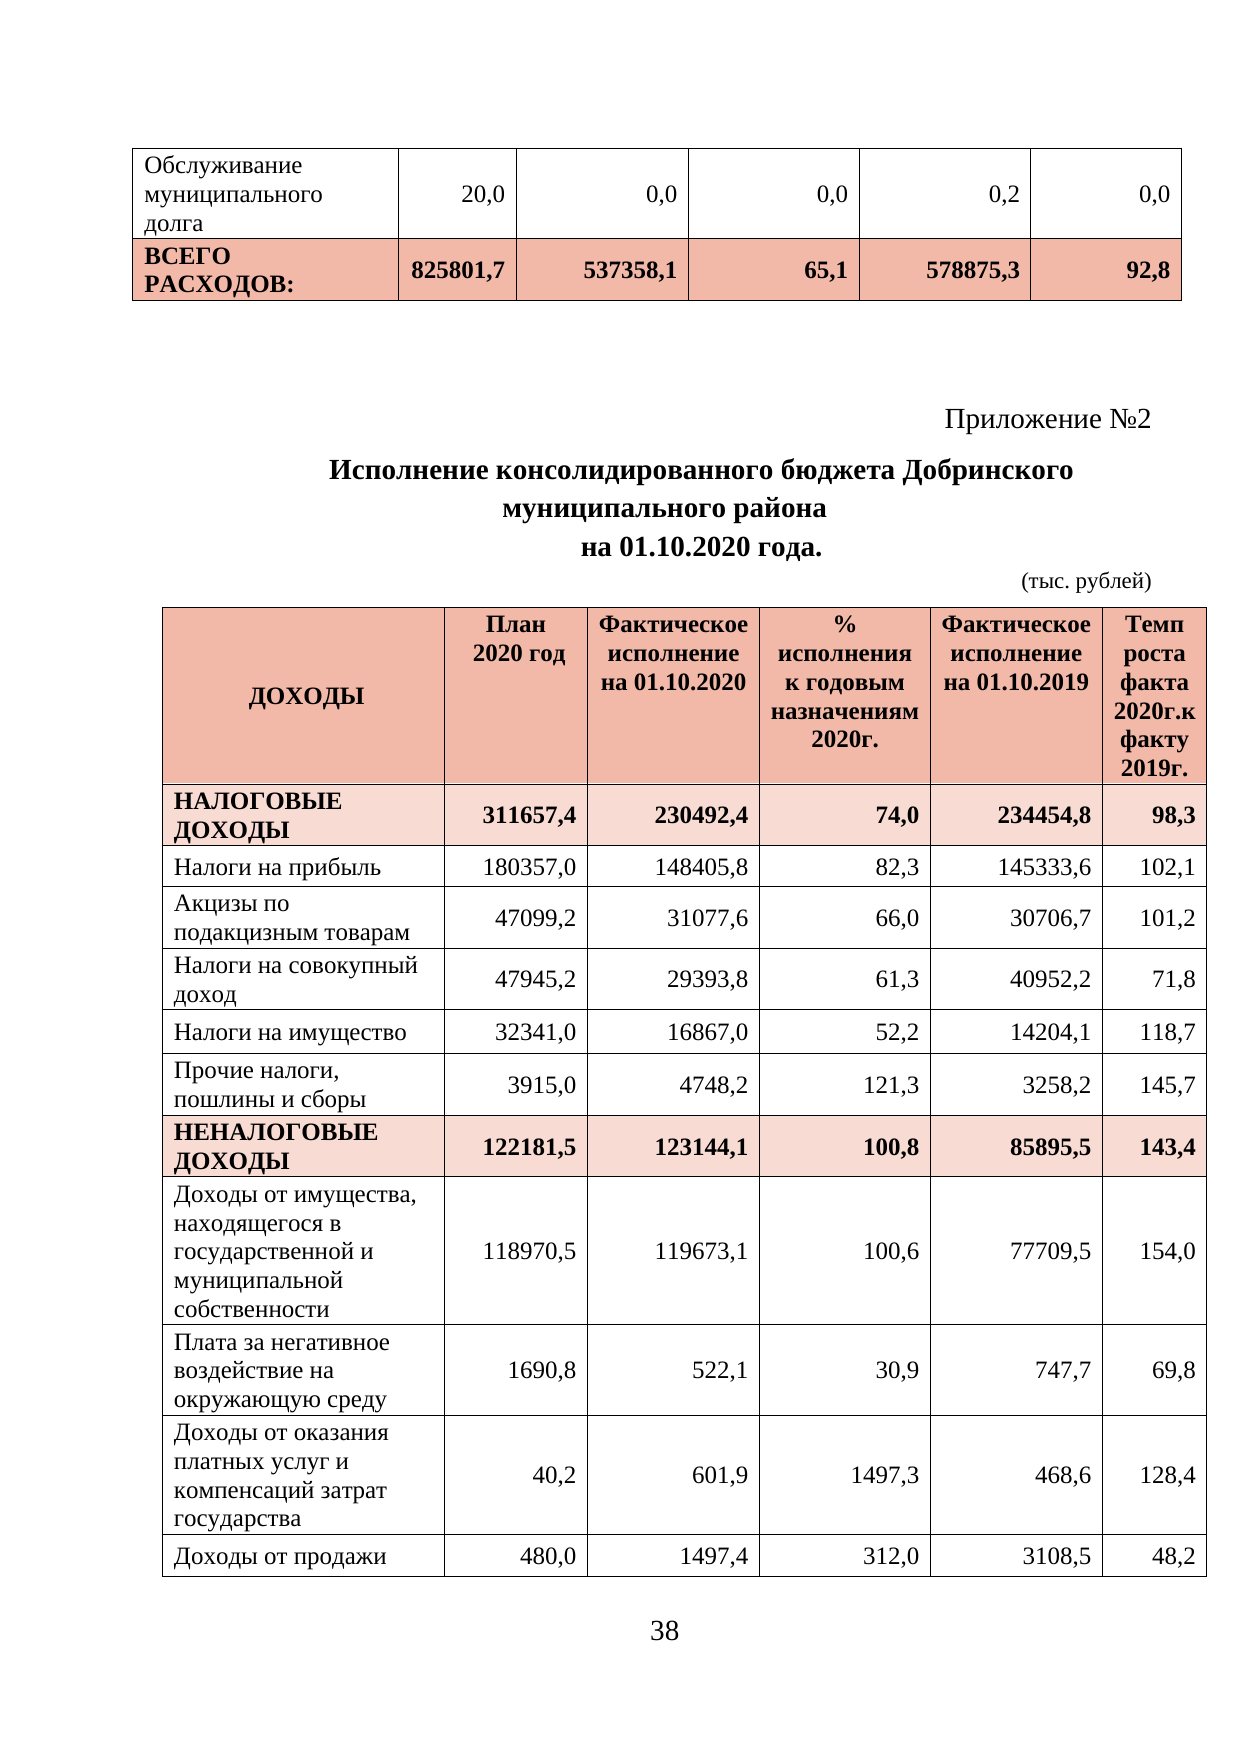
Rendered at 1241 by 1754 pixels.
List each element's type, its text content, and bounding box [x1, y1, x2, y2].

table_cell 85895,5 [931, 1116, 1102, 1176]
table_cell 145333,6 [931, 846, 1102, 886]
text на 01.10.2020 года. [177, 529, 1152, 562]
table_cell Налоги на совокупный доход [163, 949, 444, 1009]
table_cell 0,0 [517, 149, 688, 238]
table_cell 128,4 [1103, 1416, 1206, 1534]
table_cell 30,9 [760, 1325, 930, 1414]
table_cell 102,1 [1103, 846, 1206, 886]
table_cell НЕНАЛОГОВЫЕ ДОХОДЫ [163, 1116, 444, 1176]
table_cell 118,7 [1103, 1010, 1206, 1053]
table_cell 52,2 [760, 1010, 930, 1053]
table_cell 601,9 [588, 1416, 759, 1534]
table_header Фактическое исполнение на 01.10.2020 [588, 608, 759, 783]
table_cell 537358,1 [517, 239, 688, 300]
table_cell 32341,0 [445, 1010, 587, 1053]
table_cell 3915,0 [445, 1054, 587, 1114]
table_cell 47099,2 [445, 887, 587, 947]
table_cell 121,3 [760, 1054, 930, 1114]
text (тыс. рублей) [177, 567, 1152, 594]
table_cell 61,3 [760, 949, 930, 1009]
table_header План 2020 год [445, 608, 587, 783]
table_cell 578875,3 [860, 239, 1030, 300]
table_cell 118970,5 [445, 1177, 587, 1324]
table_cell 825801,7 [399, 239, 516, 300]
table_cell 747,7 [931, 1325, 1102, 1414]
table_cell Доходы от имущества, находящегося в государственной и муниципальной собственности [163, 1177, 444, 1324]
table_cell 14204,1 [931, 1010, 1102, 1053]
table_cell 0,0 [1031, 149, 1181, 238]
table_cell 20,0 [399, 149, 516, 238]
table_cell Прочие налоги, пошлины и сборы [163, 1054, 444, 1114]
table_cell 4748,2 [588, 1054, 759, 1114]
table_cell Плата за негативное воздействие на окружающую среду [163, 1325, 444, 1414]
table_cell 74,0 [760, 785, 930, 845]
table_cell 29393,8 [588, 949, 759, 1009]
table_cell 31077,6 [588, 887, 759, 947]
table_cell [163, 1535, 444, 1576]
text Приложение №2 [177, 401, 1152, 435]
table_cell 69,8 [1103, 1325, 1206, 1414]
table_cell 143,4 [1103, 1116, 1206, 1176]
table_cell 98,3 [1103, 785, 1206, 845]
table_cell 47945,2 [445, 949, 587, 1009]
table_cell 3108,5 [931, 1535, 1102, 1576]
table_cell Доходы от оказания платных услуг и компенсаций затрат государства [163, 1416, 444, 1534]
table_cell 65,1 [689, 239, 859, 300]
table_cell 92,8 [1031, 239, 1181, 300]
table_cell 3258,2 [931, 1054, 1102, 1114]
table_cell 230492,4 [588, 785, 759, 845]
table_cell 1497,3 [760, 1416, 930, 1534]
table_cell 40,2 [445, 1416, 587, 1534]
table_cell 311657,4 [445, 785, 587, 845]
table_cell 30706,7 [931, 887, 1102, 947]
table_cell 480,0 [445, 1535, 587, 1576]
table_cell 66,0 [760, 887, 930, 947]
table_cell Акцизы по подакцизным товарам [163, 887, 444, 947]
table_cell 123144,1 [588, 1116, 759, 1176]
table_cell 1497,4 [588, 1535, 759, 1576]
table_cell 100,6 [760, 1177, 930, 1324]
table_cell 0,2 [860, 149, 1030, 238]
table_cell 312,0 [760, 1535, 930, 1576]
table_cell 16867,0 [588, 1010, 759, 1053]
table_cell 82,3 [760, 846, 930, 886]
table_cell Налоги на имущество [163, 1010, 444, 1053]
table_cell 122181,5 [445, 1116, 587, 1176]
table_cell ВСЕГО РАСХОДОВ: [133, 239, 398, 300]
table_cell 1690,8 [445, 1325, 587, 1414]
table_header ДОХОДЫ [163, 608, 444, 783]
table_header Фактическое исполнение на 01.10.2019 [931, 608, 1102, 783]
table_cell 100,8 [760, 1116, 930, 1176]
table_cell 77709,5 [931, 1177, 1102, 1324]
table_cell 154,0 [1103, 1177, 1206, 1324]
table_cell 119673,1 [588, 1177, 759, 1324]
table_cell Налоги на прибыль [163, 846, 444, 886]
table_cell НАЛОГОВЫЕ ДОХОДЫ [163, 785, 444, 845]
table_cell 148405,8 [588, 846, 759, 886]
table_cell 71,8 [1103, 949, 1206, 1009]
table_cell 40952,2 [931, 949, 1102, 1009]
table_header Темп роста факта 2020г.к факту 2019г. [1103, 608, 1206, 783]
table_cell 101,2 [1103, 887, 1206, 947]
table_cell 180357,0 [445, 846, 587, 886]
table_cell 0,0 [689, 149, 859, 238]
table_cell 48,2 [1103, 1535, 1206, 1576]
table_cell Обслуживание муниципального долга [133, 149, 398, 238]
table_cell 145,7 [1103, 1054, 1206, 1114]
table_cell 522,1 [588, 1325, 759, 1414]
table_header % исполнения к годовым назначениям 2020г. [760, 608, 930, 783]
text Исполнение консолидированного бюджета Добринского муниципального района [177, 452, 1152, 524]
table_cell 468,6 [931, 1416, 1102, 1534]
table_cell 234454,8 [931, 785, 1102, 845]
